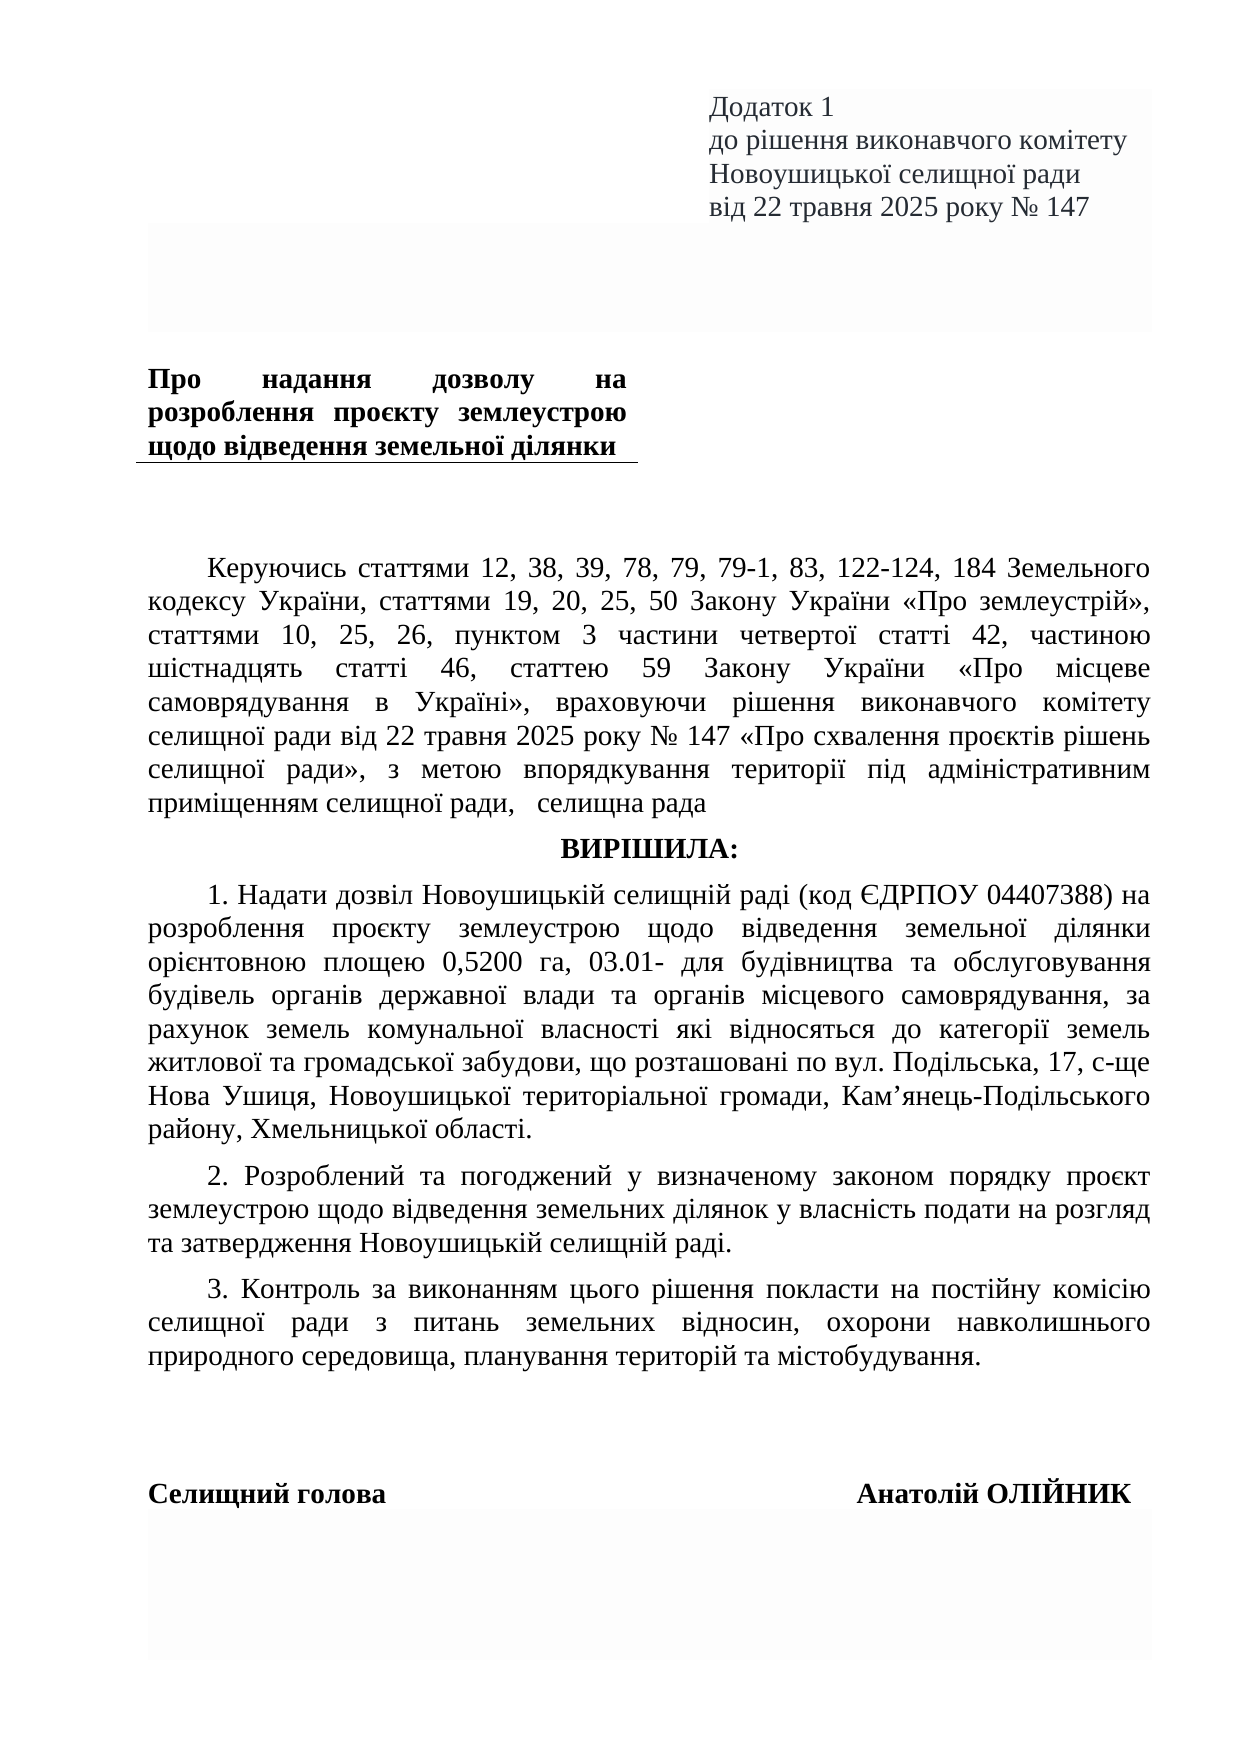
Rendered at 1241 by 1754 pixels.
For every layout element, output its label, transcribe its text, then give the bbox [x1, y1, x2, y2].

text від 22 травня 2025 року № 147 [709, 189, 1152, 223]
text ВИРІШИЛА: [148, 831, 1152, 864]
text Керуючись статтями 12, 38, 39, 78, 79, 79-1, 83, 122-124, 184 Земельного кодексу України, статтями 19, 20, 25, 50 Закону України «Про землеустрій», статтями 10, 25, 26, пунктом 3 частини четвертої статті 42, частиною шістнадцять статті 46, статтею 59 Закону України «Про місцеве самоврядування в Україні», враховуючи рішення виконавчого комітету селищної ради від 22 травня 2025 року № 147 «Про схвалення проєктів рішень селищної ради», з метою впорядкування території під адміністративним приміщенням селищної ради, селищна рада [148, 550, 1152, 818]
text до рішення виконавчого комітету Новоушицької селищної ради [709, 122, 1152, 189]
text Додаток 1 [709, 89, 1152, 122]
text Селищний голова Анатолій ОЛІЙНИК [148, 1476, 1152, 1509]
text 2. Розроблений та погоджений у визначеному законом порядку проєкт землеустрою щодо відведення земельних ділянок у власність подати на розгляд та затвердження Новоушицькій селищній раді. [148, 1158, 1152, 1258]
table_header Про надання дозволу на розроблення проєкту землеустрою щодо відведення земельної ділянки [136, 349, 638, 462]
text 1. Надати дозвіл Новоушицькій селищній раді (код ЄДРПОУ 04407388) на розроблення проєкту землеустрою щодо відведення земельної ділянки орієнтовною площею 0,5200 га, 03.01- для будівництва та обслуговування будівель органів державної влади та органів місцевого самоврядування, за рахунок земель комунальної власності які відносяться до категорії земель житлової та громадської забудови, що розташовані по вул. Подільська, 17, с-ще Нова Ушиця, Новоушицької територіальної громади, Кам’янець-Подільського району, Хмельницької області. [148, 877, 1152, 1145]
text 3. Контроль за виконанням цього рішення покласти на постійну комісію селищної ради з питань земельних відносин, охорони навколишнього природного середовища, планування територій та містобудування. [148, 1271, 1152, 1371]
